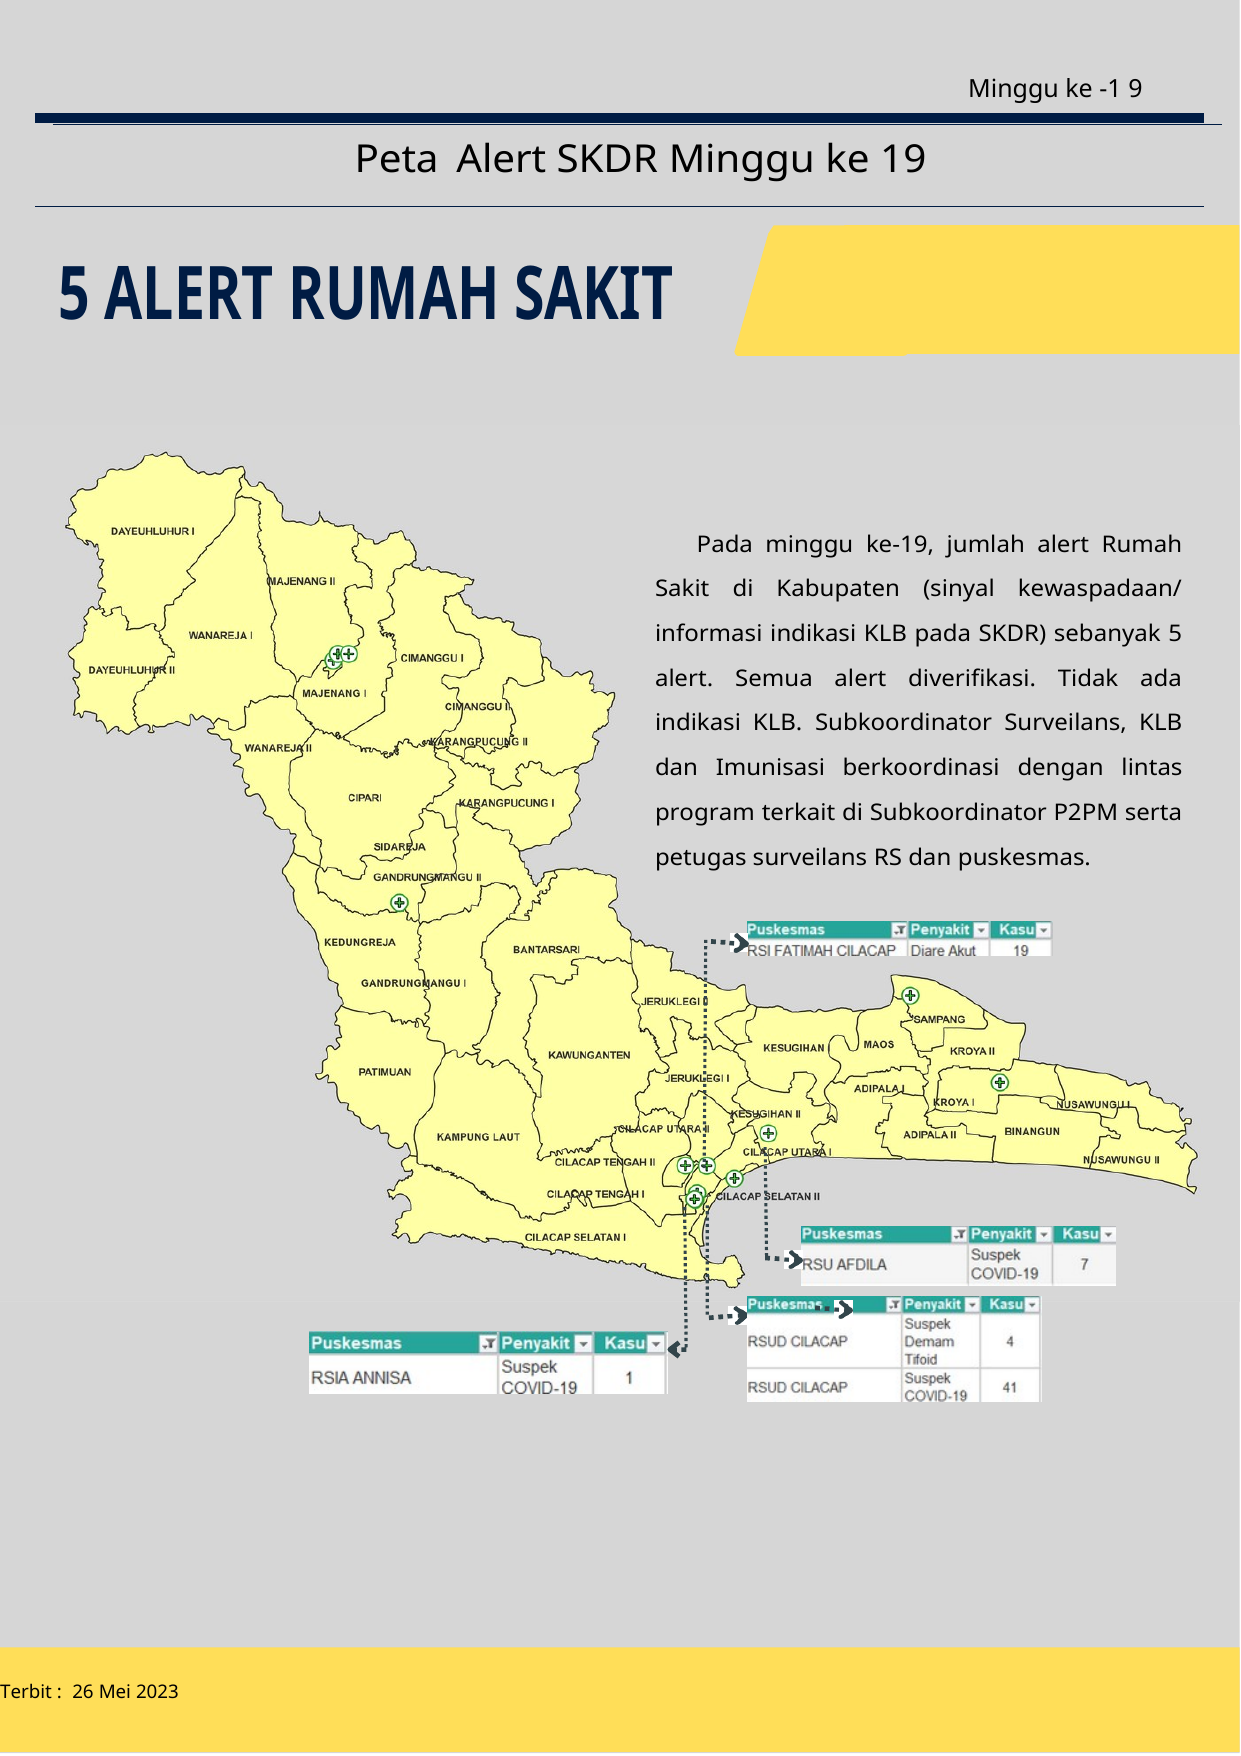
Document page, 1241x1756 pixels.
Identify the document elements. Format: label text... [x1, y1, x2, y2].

text Minggu ke -1 9 [21, 71, 1142, 104]
picture [309, 1331, 668, 1394]
text Peta Alert SKDR Minggu ke 19 [303, 132, 978, 184]
subtitle 5 ALERT RUMAH SAKIT [58, 241, 765, 341]
text Pada minggu ke-19, jumlah alert Rumah Sakit di Kabupaten (sinyal kewaspadaan/ informasi indikasi KLB pada SKDR) sebanyak 5 alert. Semua alert diverifikasi. Tidak ada indikasi KLB. Subkoordinator Surveilans, KLB dan Imunisasi berkoordinasi dengan lintas program terkait di Subkoordinator P2PM serta petugas surveilans RS dan puskesmas. [655, 528, 1182, 872]
picture [0, 425, 1240, 1402]
